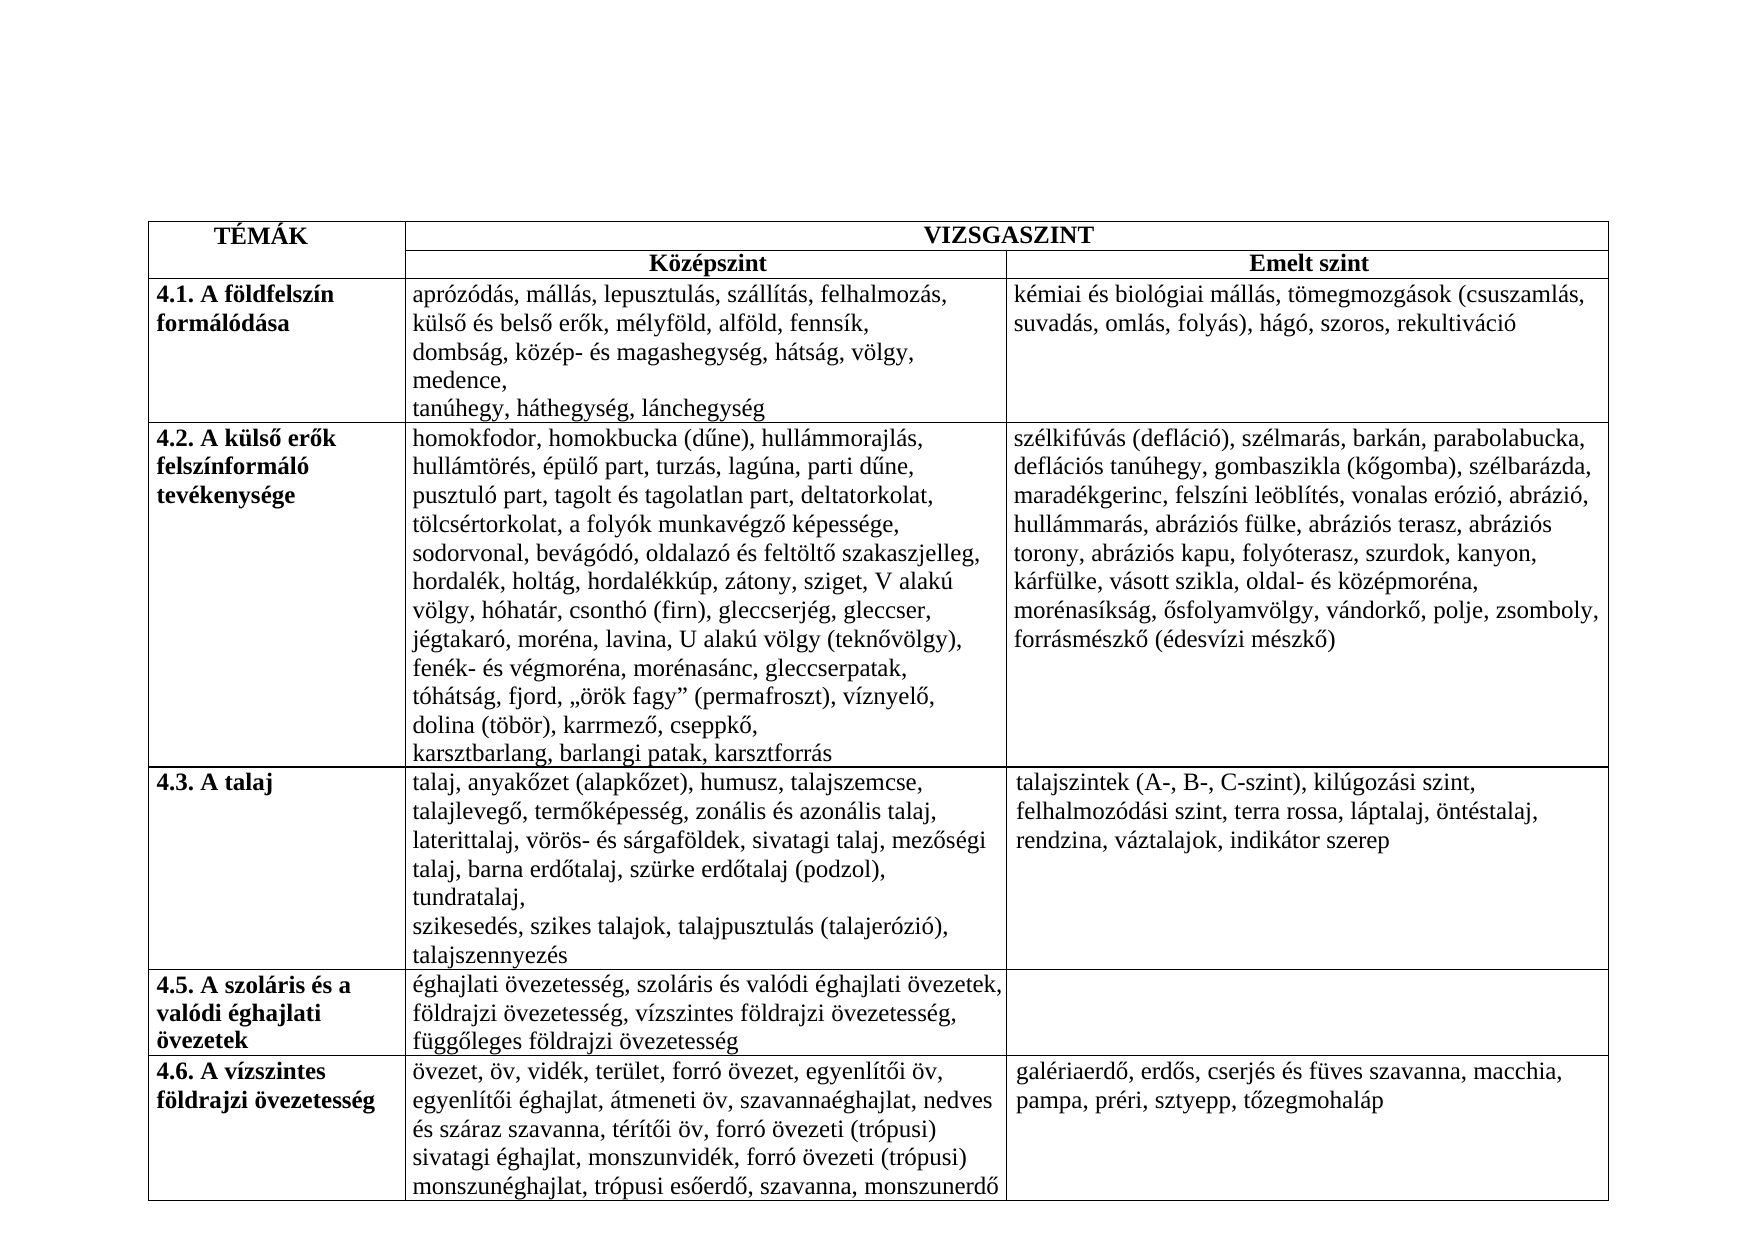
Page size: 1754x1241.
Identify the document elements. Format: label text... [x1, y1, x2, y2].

table_cell 4.5. A szoláris és a valódi éghajlati övezetek [149, 970, 405, 1055]
table_header VIZSGASZINT [406, 222, 1608, 249]
table_cell talajszintek (A-, B-, C-szint), kilúgozási szint, felhalmozódási szint, terra rossa, láptalaj, öntéstalaj, rendzina, váztalajok, indikátor szerep [1007, 768, 1608, 969]
table_cell éghajlati övezetesség, szoláris és valódi éghajlati övezetek, földrajzi övezetesség, vízszintes földrajzi övezetesség, függőleges földrajzi övezetesség [406, 970, 1006, 1055]
table_cell [1007, 970, 1608, 1055]
table_cell övezet, öv, vidék, terület, forró övezet, egyenlítői öv, egyenlítői éghajlat, átmeneti öv, szavannaéghajlat, nedves és száraz szavanna, térítői öv, forró övezeti (trópusi) sivatagi éghajlat, monszunvidék, forró övezeti (trópusi) monszunéghajlat, trópusi esőerdő, szavanna, monszunerdő [406, 1056, 1006, 1200]
table_cell aprózódás, mállás, lepusztulás, szállítás, felhalmozás, külső és belső erők, mélyföld, alföld, fennsík, dombság, közép- és magashegység, hátság, völgy, medence, tanúhegy, háthegység, lánchegység [406, 279, 1006, 422]
table_cell Emelt szint [1007, 251, 1608, 278]
table_cell 4.2. A külső erők felszínformáló tevékenysége [149, 423, 405, 766]
table_cell kémiai és biológiai mállás, tömegmozgások (csuszamlás, suvadás, omlás, folyás), hágó, szoros, rekultiváció [1007, 279, 1608, 422]
table_cell 4.1. A földfelszín formálódása [149, 279, 405, 422]
table_cell 4.3. A talaj [149, 768, 405, 969]
table_cell szélkifúvás (defláció), szélmarás, barkán, parabolabucka, deflációs tanúhegy, gombaszikla (kőgomba), szélbarázda, maradékgerinc, felszíni leöblítés, vonalas erózió, abrázió, hullámmarás, abráziós fülke, abráziós terasz, abráziós torony, abráziós kapu, folyóterasz, szurdok, kanyon, kárfülke, vásott szikla, oldal- és középmoréna, morénasíkság, ősfolyamvölgy, vándorkő, polje, zsomboly, forrásmészkő (édesvízi mészkő) [1007, 423, 1608, 766]
table_cell 4.6. A vízszintes földrajzi övezetesség [149, 1056, 405, 1200]
table_cell galériaerdő, erdős, cserjés és füves szavanna, macchia, pampa, préri, sztyepp, tőzegmohaláp [1007, 1056, 1608, 1200]
table_cell Középszint [406, 251, 1006, 278]
table_cell talaj, anyakőzet (alapkőzet), humusz, talajszemcse, talajlevegő, termőképesség, zonális és azonális talaj, laterittalaj, vörös- és sárgaföldek, sivatagi talaj, mezőségi talaj, barna erdőtalaj, szürke erdőtalaj (podzol), tundratalaj, szikesedés, szikes talajok, talajpusztulás (talajerózió), talajszennyezés [406, 768, 1006, 969]
table_cell homokfodor, homokbucka (dűne), hullámmorajlás, hullámtörés, épülő part, turzás, lagúna, parti dűne, pusztuló part, tagolt és tagolatlan part, deltatorkolat, tölcsértorkolat, a folyók munkavégző képessége, sodorvonal, bevágódó, oldalazó és feltöltő szakaszjelleg, hordalék, holtág, hordalékkúp, zátony, sziget, V alakú völgy, hóhatár, csonthó (firn), gleccserjég, gleccser, jégtakaró, moréna, lavina, U alakú völgy (teknővölgy), fenék- és végmoréna, morénasánc, gleccserpatak, tóhátság, fjord, „örök fagy” (permafroszt), víznyelő, dolina (töbör), karrmező, cseppkő, karsztbarlang, barlangi patak, karsztforrás [406, 423, 1006, 766]
table_header TÉMÁK [149, 222, 405, 278]
